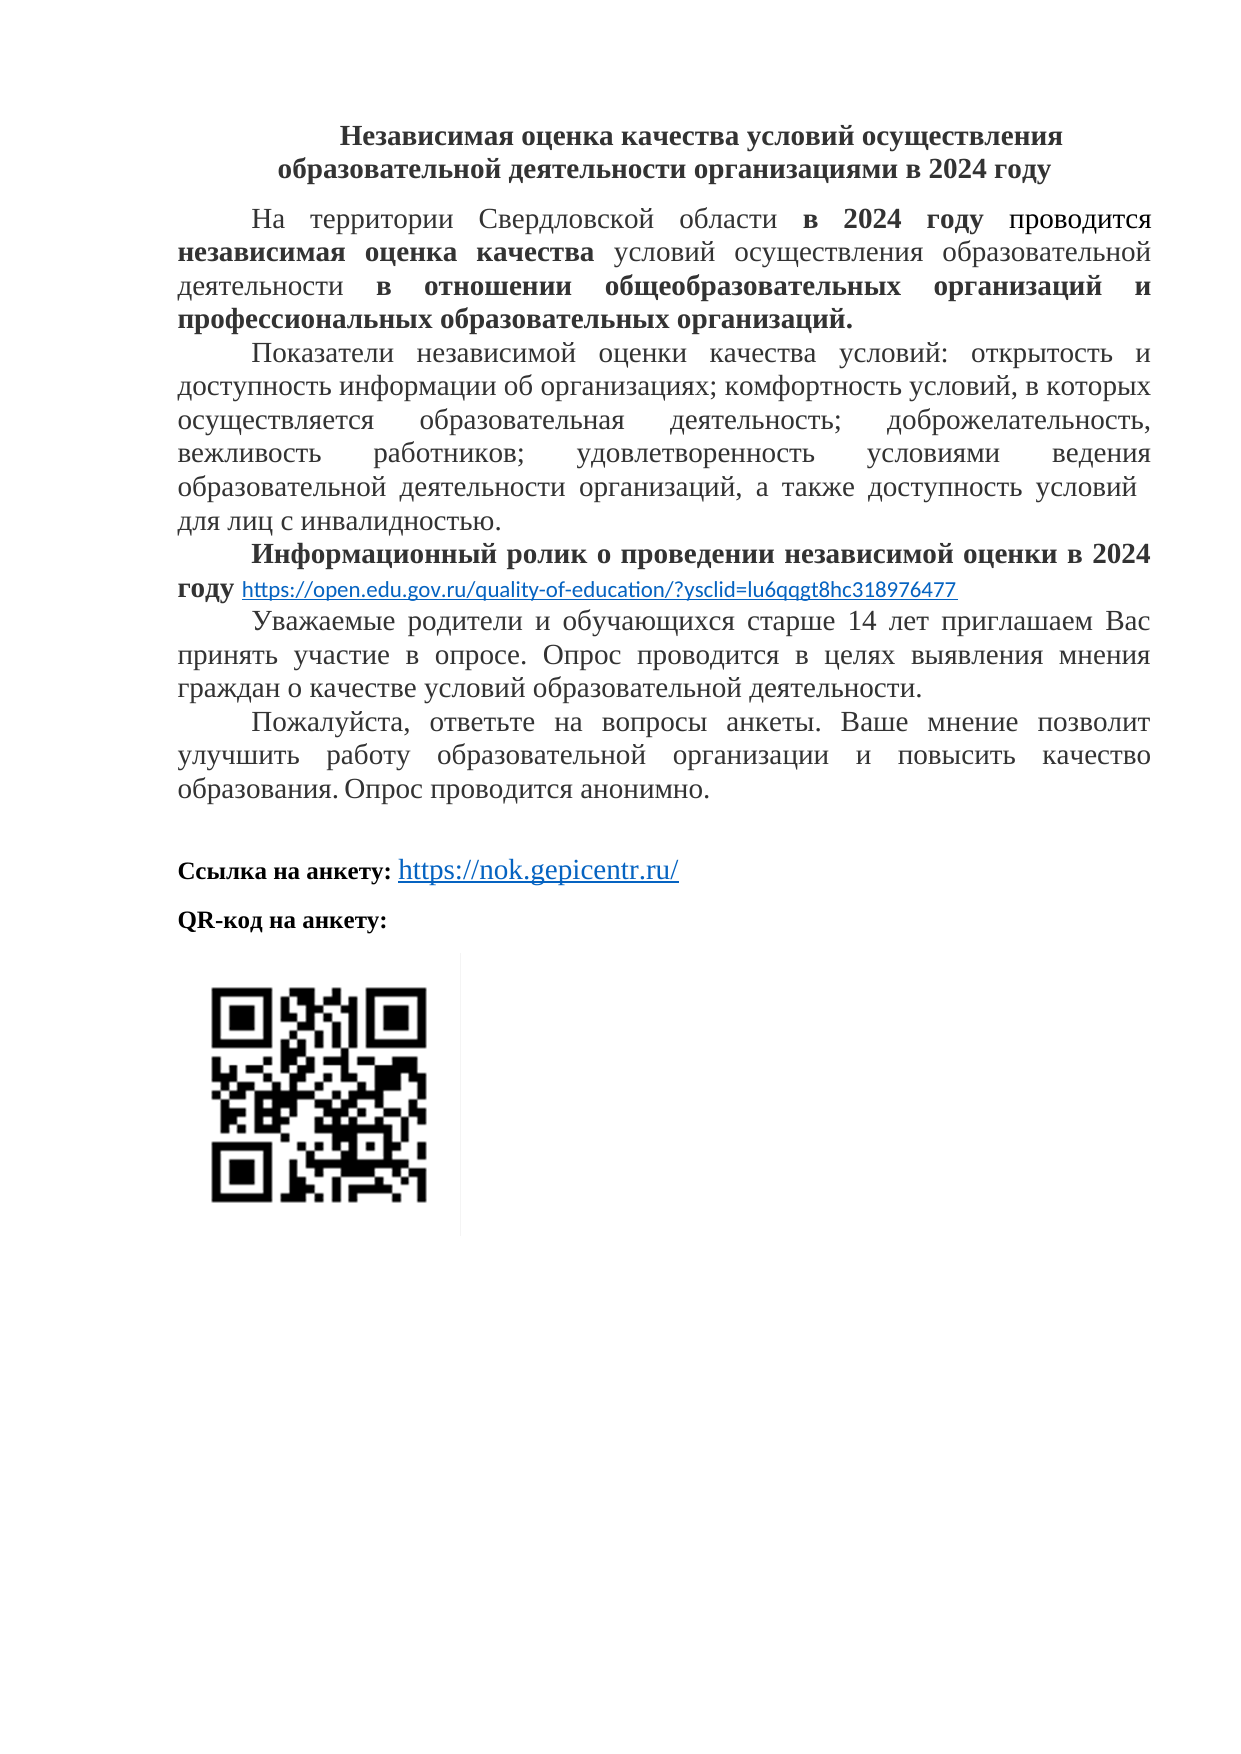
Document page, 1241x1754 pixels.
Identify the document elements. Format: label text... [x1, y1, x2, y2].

text QR-код на анкету: [177, 905, 1152, 934]
picture [177, 952, 461, 1236]
text Пожалуйста, ответьте на вопросы анкеты. Ваше мнение позволит улучшить работу образовательной организации и повысить качество образования. Опрос проводится анонимно. [177, 704, 1152, 804]
text Информационный ролик о проведении независимой оценки в 2024 году https://open.edu.gov.ru/quality-of-education/?ysclid=lu6qqgt8hc318976477 [177, 536, 1152, 603]
text Уважаемые родители и обучающихся старше 14 лет приглашаем Вас принять участие в опросе. Опрос проводится в целях выявления мнения граждан о качестве условий образовательной деятельности. [177, 603, 1152, 704]
text На территории Свердловской области в 2024 году проводится независимая оценка качества условий осуществления образовательной деятельности в отношении общеобразовательных организаций и профессиональных образовательных организаций. [177, 201, 1152, 335]
text Показатели независимой оценки качества условий: открытость и доступность информации об организациях; комфортность условий, в которых осуществляется образовательная деятельность; доброжелательность, вежливость работников; удовлетворенность условиями ведения образовательной деятельности организаций, а также доступность условий для лиц с инвалидностью. [177, 335, 1152, 536]
text Ссылка на анкету: https://nok.gepicentr.ru/ [177, 852, 1152, 886]
text Независимая оценка качества условий осуществления образовательной деятельности организациями в 2024 году [177, 118, 1152, 185]
